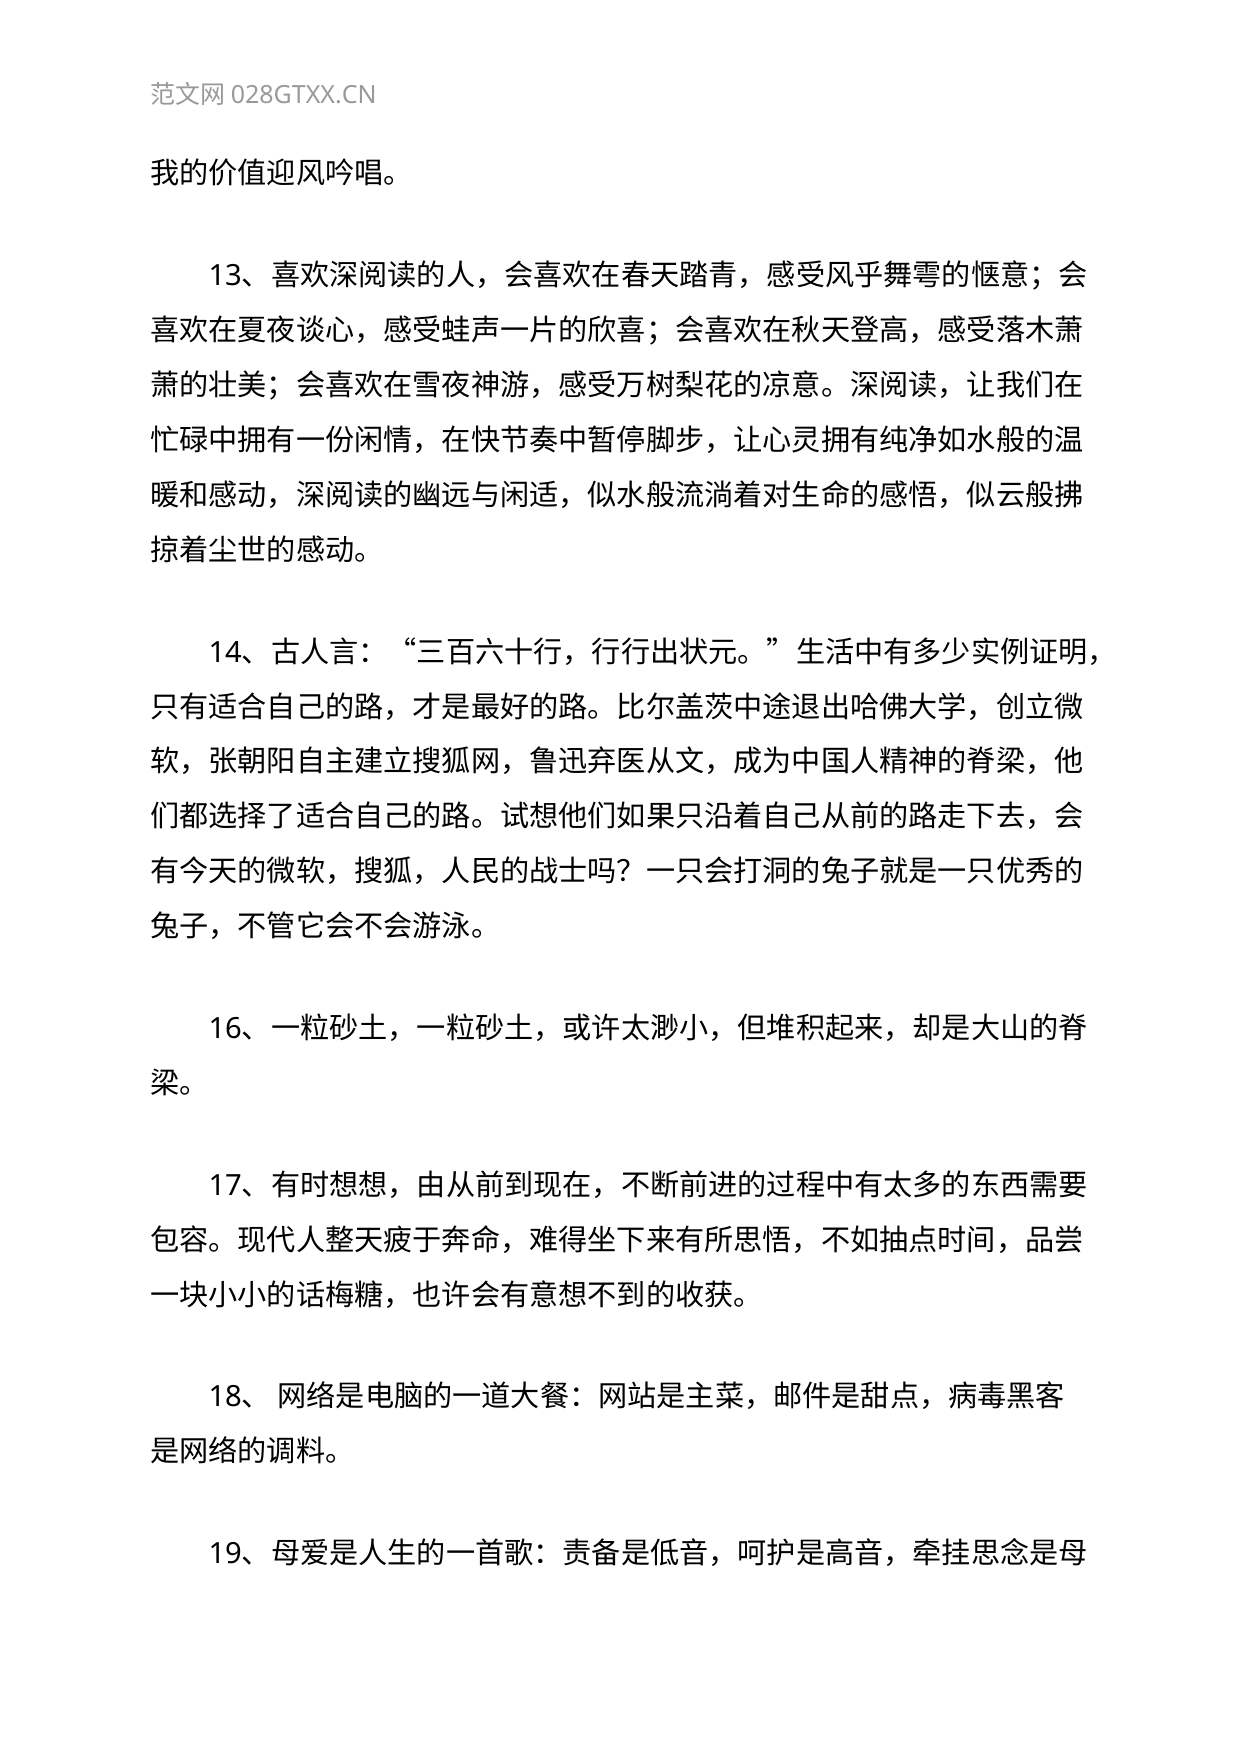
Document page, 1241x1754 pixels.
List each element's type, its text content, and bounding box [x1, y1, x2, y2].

text 16、一粒砂土，一粒砂土，或许太渺小，但堆积起来，却是大山的脊梁。 [150, 1004, 1090, 1102]
text 18、 网络是电脑的一道大餐：网站是主菜，邮件是甜点，病毒黑客是网络的调料。 [150, 1373, 1090, 1470]
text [150, 1530, 1090, 1572]
text 17、有时想想，由从前到现在，不断前进的过程中有太多的东西需要包容。现代人整天疲于奔命，难得坐下来有所思悟，不如抽点时间，品尝一块小小的话梅糖，也许会有意想不到的收获。 [150, 1161, 1090, 1313]
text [150, 150, 1090, 192]
text 13、喜欢深阅读的人，会喜欢在春天踏青，感受风乎舞雩的惬意；会喜欢在夏夜谈心，感受蛙声一片的欣喜；会喜欢在秋天登高，感受落木萧萧的壮美；会喜欢在雪夜神游，感受万树梨花的凉意。深阅读，让我们在忙碌中拥有一份闲情，在快节奏中暂停脚步，让心灵拥有纯净如水般的温暖和感动，深阅读的幽远与闲适，似水般流淌着对生命的感悟，似云般拂掠着尘世的感动。 [150, 252, 1090, 569]
text 14、古人言：“三百六十行，行行出状元。”生活中有多少实例证明，只有适合自己的路，才是最好的路。比尔盖茨中途退出哈佛大学，创立微软，张朝阳自主建立搜狐网，鲁迅弃医从文，成为中国人精神的脊梁，他们都选择了适合自己的路。试想他们如果只沿着自己从前的路走下去，会有今天的微软，搜狐，人民的战士吗？一只会打洞的兔子就是一只优秀的兔子，不管它会不会游泳。 [150, 628, 1090, 945]
